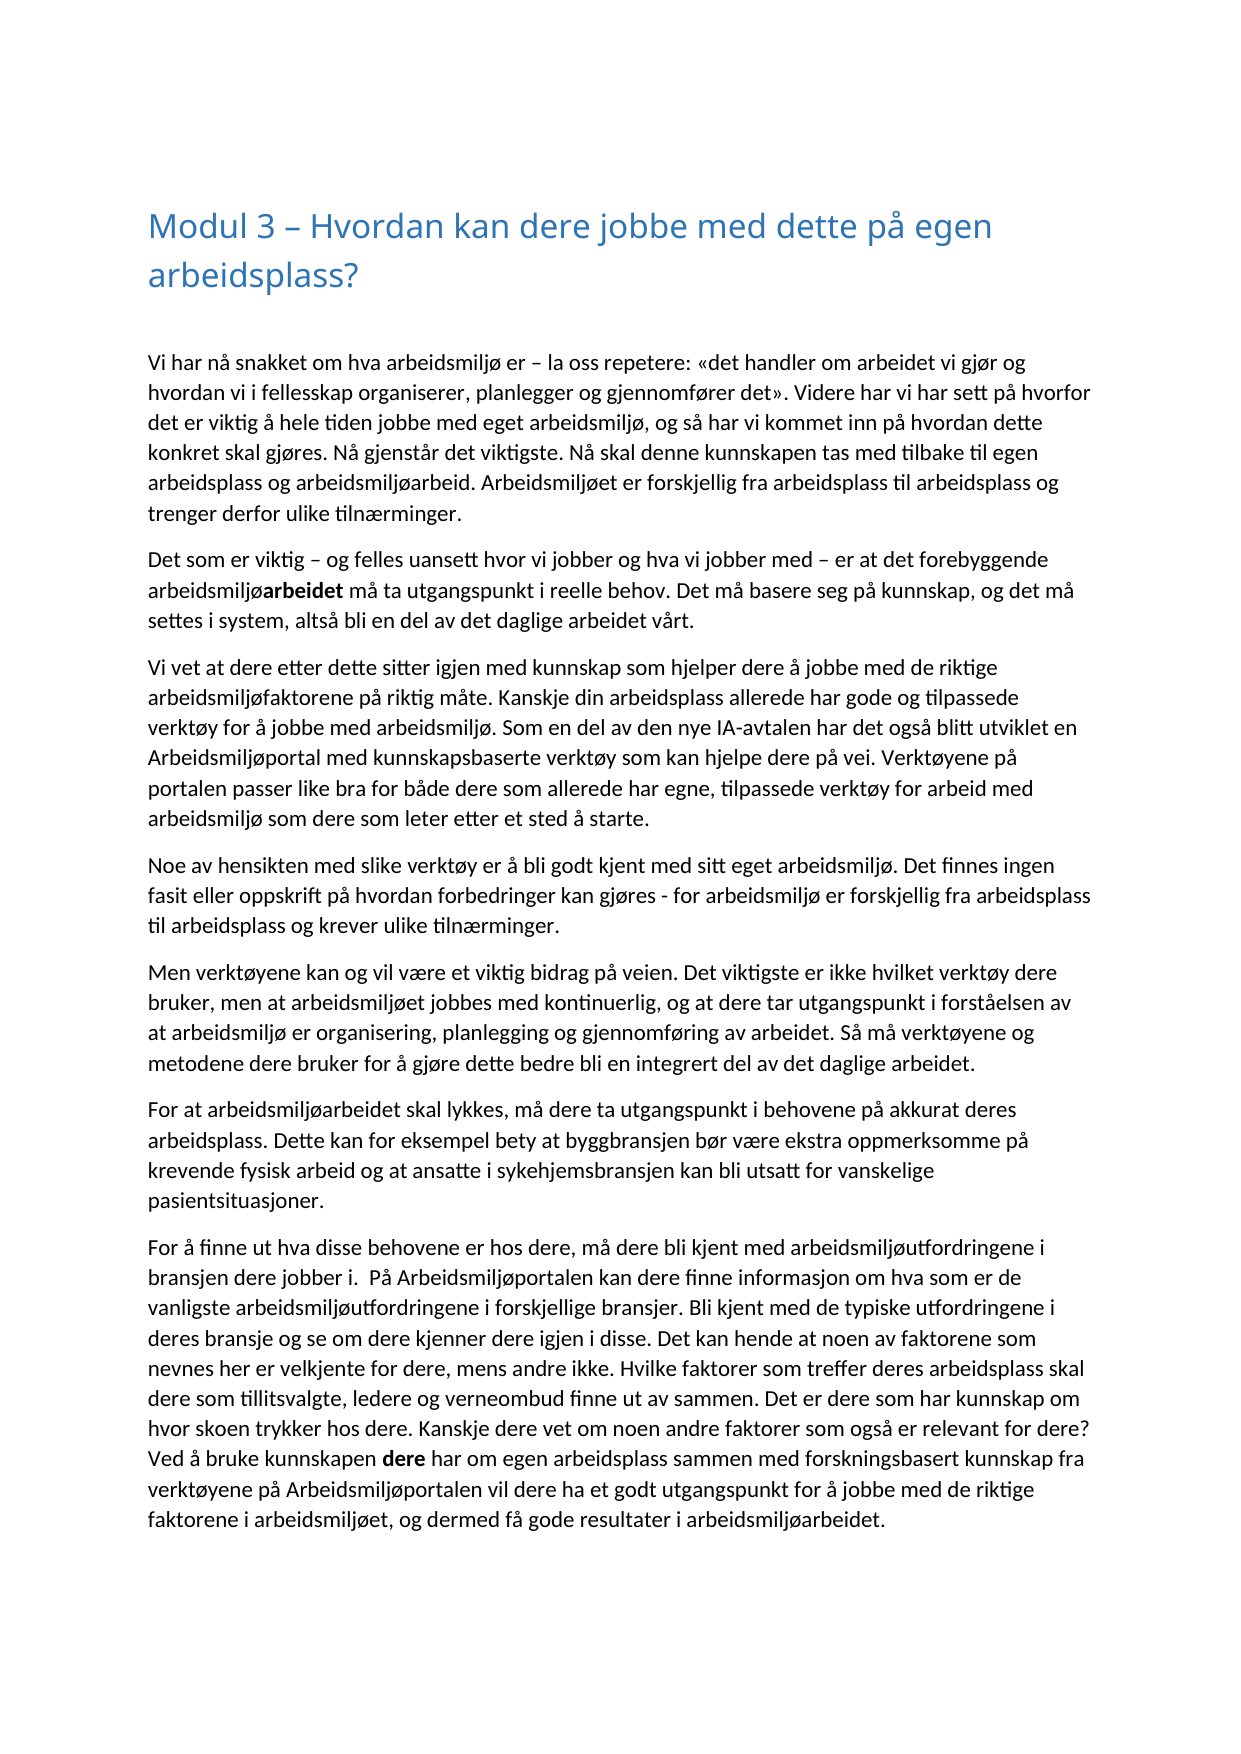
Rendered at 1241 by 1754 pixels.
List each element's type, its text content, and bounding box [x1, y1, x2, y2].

text Men verktøyene kan og vil være et viktig bidrag på veien. Det viktigste er ikke hvilket verktøy dere bruker, men at arbeidsmiljøet jobbes med kontinuerlig, og at dere tar utgangspunkt i forståelsen av at arbeidsmiljø er organisering, planlegging og gjennomføring av arbeidet. Så må verktøyene og metodene dere bruker for å gjøre dette bedre bli en integrert del av det daglige arbeidet. [148, 958, 1093, 1077]
subtitle Modul 3 – Hvordan kan dere jobbe med dette på egen arbeidsplass? [148, 203, 1093, 297]
text For at arbeidsmiljøarbeidet skal lykkes, må dere ta utgangspunkt i behovene på akkurat deres arbeidsplass. Dette kan for eksempel bety at byggbransjen bør være ekstra oppmerksomme på krevende fysisk arbeid og at ansatte i sykehjemsbransjen kan bli utsatt for vanskelige pasientsituasjoner. [148, 1096, 1093, 1214]
text For å finne ut hva disse behovene er hos dere, må dere bli kjent med arbeidsmiljøutfordringene i bransjen dere jobber i. På Arbeidsmiljøportalen kan dere finne informasjon om hva som er de vanligste arbeidsmiljøutfordringene i forskjellige bransjer. Bli kjent med de typiske utfordringene i deres bransje og se om dere kjenner dere igjen i disse. Det kan hende at noen av faktorene som nevnes her er velkjente for dere, mens andre ikke. Hvilke faktorer som treffer deres arbeidsplass skal dere som tillitsvalgte, ledere og verneombud finne ut av sammen. Det er dere som har kunnskap om hvor skoen trykker hos dere. Kanskje dere vet om noen andre faktorer som også er relevant for dere? Ved å bruke kunnskapen dere har om egen arbeidsplass sammen med forskningsbasert kunnskap fra verktøyene på Arbeidsmiljøportalen vil dere ha et godt utgangspunkt for å jobbe med de riktige faktorene i arbeidsmiljøet, og dermed få gode resultater i arbeidsmiljøarbeidet. [148, 1233, 1093, 1533]
text Det som er viktig – og felles uansett hvor vi jobber og hva vi jobber med – er at det forebyggende arbeidsmiljøarbeidet må ta utgangspunkt i reelle behov. Det må basere seg på kunnskap, og det må settes i system, altså bli en del av det daglige arbeidet vårt. [148, 546, 1093, 634]
text Vi vet at dere etter dette sitter igjen med kunnskap som hjelper dere å jobbe med de riktige arbeidsmiljøfaktorene på riktig måte. Kanskje din arbeidsplass allerede har gode og tilpassede verktøy for å jobbe med arbeidsmiljø. Som en del av den nye IA-avtalen har det også blitt utviklet en Arbeidsmiljøportal med kunnskapsbaserte verktøy som kan hjelpe dere på vei. Verktøyene på portalen passer like bra for både dere som allerede har egne, tilpassede verktøy for arbeid med arbeidsmiljø som dere som leter etter et sted å starte. [148, 653, 1093, 832]
text Noe av hensikten med slike verktøy er å bli godt kjent med sitt eget arbeidsmiljø. Det finnes ingen fasit eller oppskrift på hvordan forbedringer kan gjøres - for arbeidsmiljø er forskjellig fra arbeidsplass til arbeidsplass og krever ulike tilnærminger. [148, 851, 1093, 939]
text Vi har nå snakket om hva arbeidsmiljø er – la oss repetere: «det handler om arbeidet vi gjør og hvordan vi i fellesskap organiserer, planlegger og gjennomfører det». Videre har vi har sett på hvorfor det er viktig å hele tiden jobbe med eget arbeidsmiljø, og så har vi kommet inn på hvordan dette konkret skal gjøres. Nå gjenstår det viktigste. Nå skal denne kunnskapen tas med tilbake til egen arbeidsplass og arbeidsmiljøarbeid. Arbeidsmiljøet er forskjellig fra arbeidsplass til arbeidsplass og trenger derfor ulike tilnærminger. [148, 348, 1093, 527]
